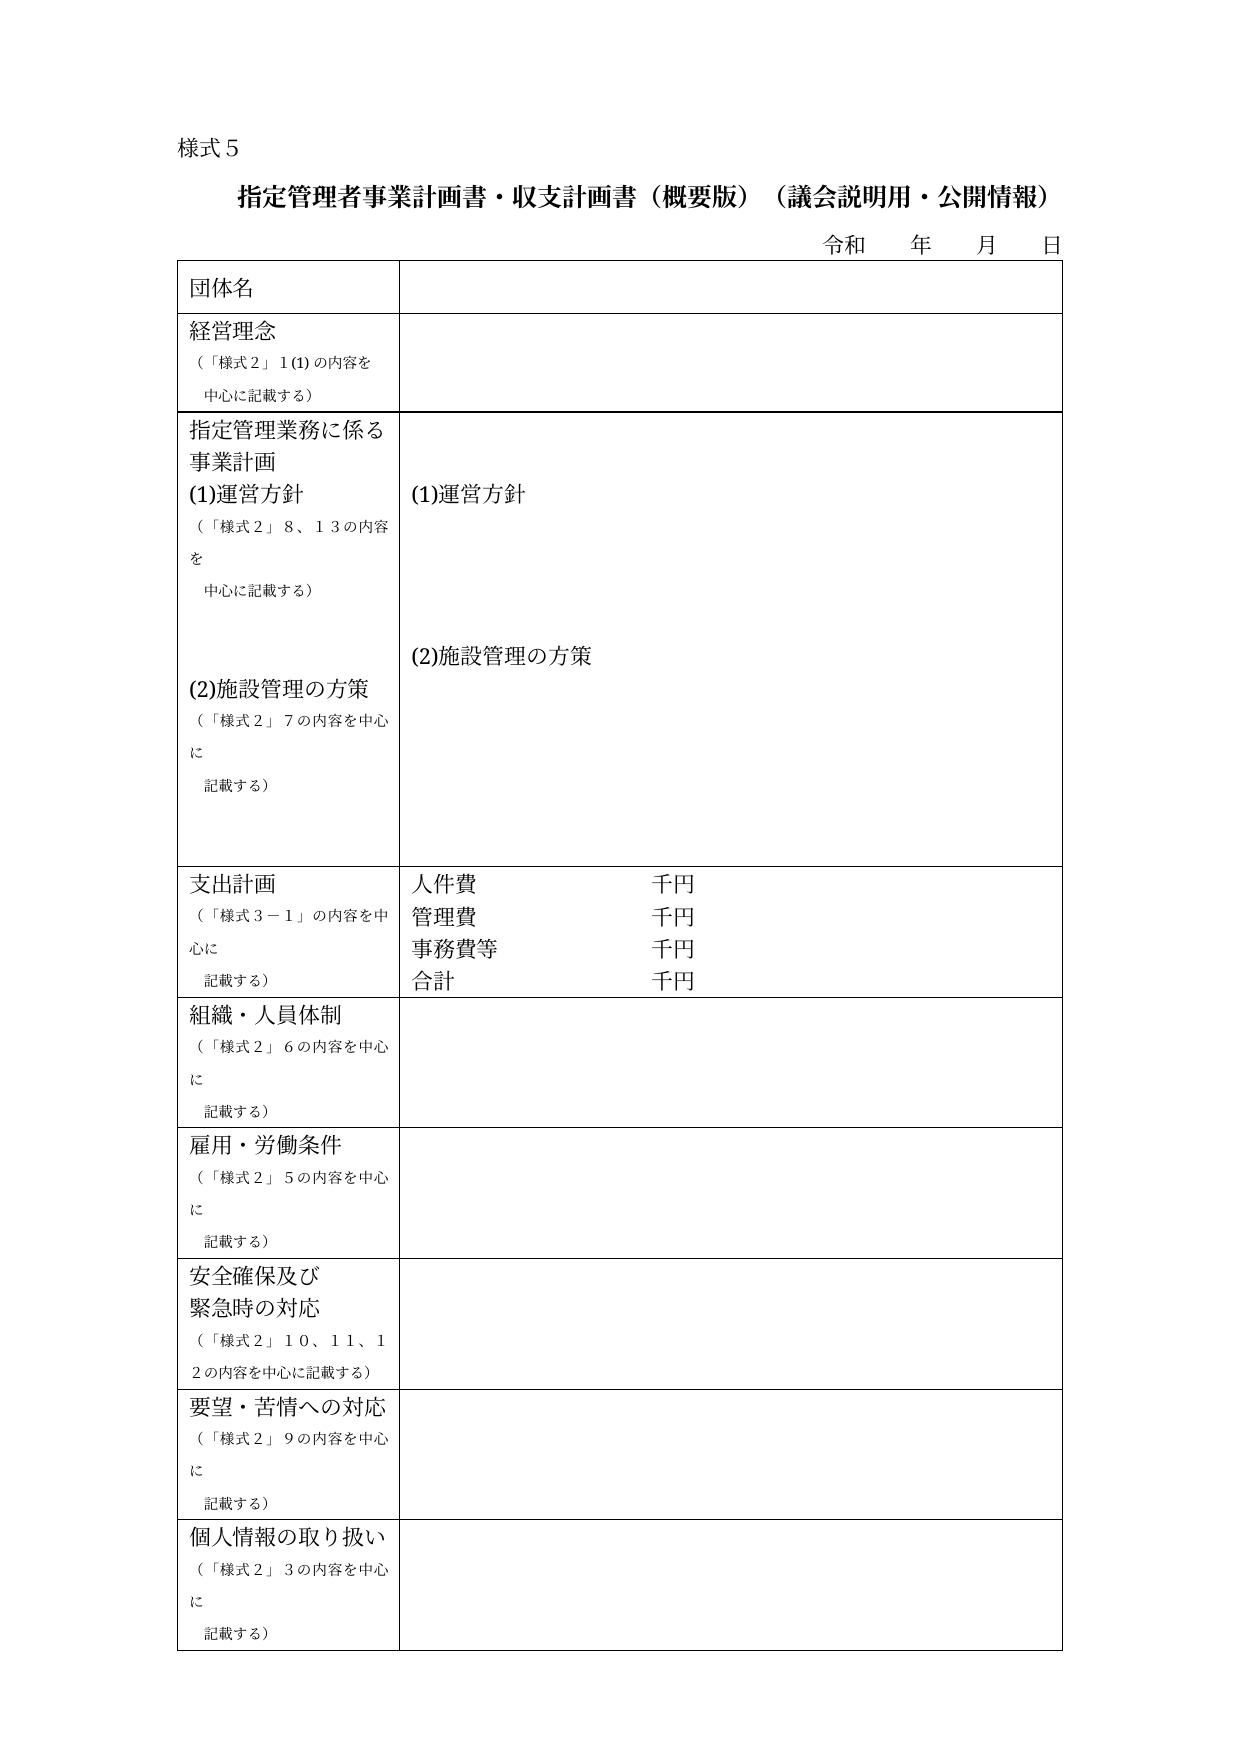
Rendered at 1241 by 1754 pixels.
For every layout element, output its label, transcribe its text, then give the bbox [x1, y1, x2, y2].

table_cell 指定管理業務に係る 事業計画 (1)運営方針 （「様式２」８、１３の内容を 中心に記載する） (2)施設管理の方策 （「様式２」７の内容を中心に 記載する） [178, 413, 399, 866]
text 指定管理者事業計画書・収支計画書（概要版）（議会説明用・公開情報） [177, 163, 1122, 228]
table_cell [400, 314, 1062, 411]
text 様式５ [177, 130, 1122, 163]
table_cell 経営理念 （「様式２」１(1) の内容を 中心に記載する） [178, 314, 399, 411]
table_cell 雇用・労働条件 （「様式２」５の内容を中心に 記載する） [178, 1128, 399, 1258]
table_header 団体名 [178, 261, 399, 313]
table_cell [400, 1259, 1062, 1388]
table_cell (1)運営方針 (2)施設管理の方策 [400, 413, 1062, 866]
table_header [400, 261, 1062, 313]
table_cell 安全確保及び 緊急時の対応 （「様式２」１０、１１、１２の内容を中心に記載する） [178, 1259, 399, 1388]
table_cell 要望・苦情への対応 （「様式２」９の内容を中心に 記載する） [178, 1390, 399, 1519]
table_cell [400, 998, 1062, 1127]
table_cell 支出計画 （「様式３－１」の内容を中心に 記載する） [178, 867, 399, 997]
table_cell [400, 1520, 1062, 1650]
table_cell 組織・人員体制 （「様式２」６の内容を中心に 記載する） [178, 998, 399, 1127]
table_cell [400, 1128, 1062, 1258]
table_cell 人件費 千円 管理費 千円 事務費等 千円 合計 千円 [400, 867, 1062, 997]
table_cell 個人情報の取り扱い （「様式２」３の内容を中心に 記載する） [178, 1520, 399, 1650]
table_cell [400, 1390, 1062, 1519]
text 令和 年 月 日 [177, 228, 1063, 260]
